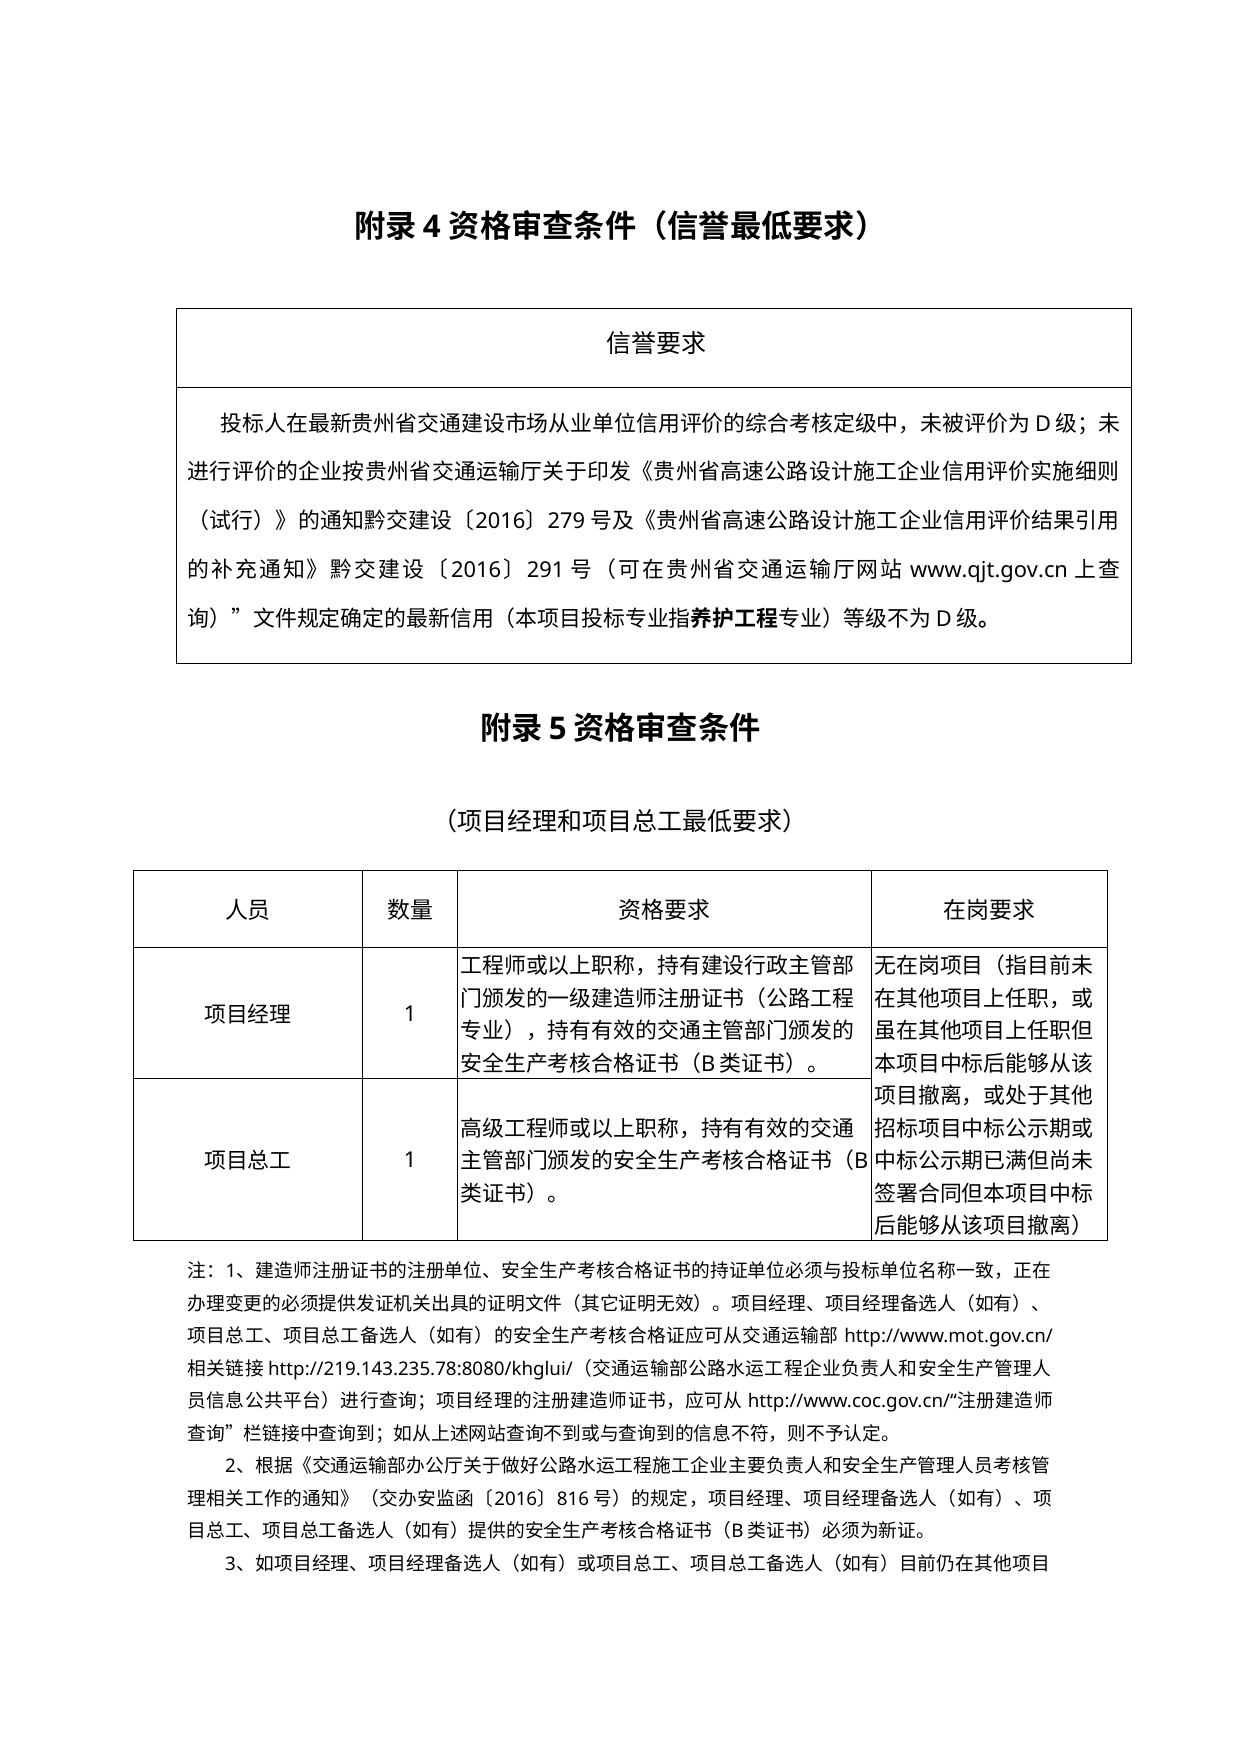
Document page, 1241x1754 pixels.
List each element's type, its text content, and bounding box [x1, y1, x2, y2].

text 2、根据《交通运输部办公厅关于做好公路水运工程施工企业主要负责人和安全生产管理人员考核管理相关工作的通知》（交办安监函〔2016〕816号）的规定，项目经理、项目经理备选人（如有）、项目总工、项目总工备选人（如有）提供的安全生产考核合格证书（B类证书）必须为新证。 [187, 1448, 1053, 1546]
table_cell 工程师或以上职称，持有建设行政主管部门颁发的一级建造师注册证书（公路工程专业），持有有效的交通主管部门颁发的安全生产考核合格证书（B类证书）。 [458, 948, 871, 1078]
table_header 在岗要求 [872, 871, 1107, 947]
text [187, 1546, 1053, 1578]
table_cell 高级工程师或以上职称，持有有效的交通主管部门颁发的安全生产考核合格证书（B类证书）。 [458, 1079, 871, 1240]
table_cell 1 [363, 948, 457, 1078]
table_header 资格要求 [458, 871, 871, 947]
table_cell 1 [363, 1079, 457, 1240]
table_cell 投标人在最新贵州省交通建设市场从业单位信用评价的综合考核定级中，未被评价为D级；未进行评价的企业按贵州省交通运输厅关于印发《贵州省高速公路设计施工企业信用评价实施细则（试行）》的通知黔交建设〔2016〕279号及《贵州省高速公路设计施工企业信用评价结果引用的补充通知》黔交建设〔2016〕291号（可在贵州省交通运输厅网站www.qjt.gov.cn上查询）”文件规定确定的最新信用（本项目投标专业指养护工程专业）等级不为D级。 [177, 388, 1131, 663]
text （项目经理和项目总工最低要求） [187, 787, 1053, 852]
text 注：1、建造师注册证书的注册单位、安全生产考核合格证书的持证单位必须与投标单位名称一致，正在办理变更的必须提供发证机关出具的证明文件（其它证明无效）。项目经理、项目经理备选人（如有）、项目总工、项目总工备选人（如有）的安全生产考核合格证应可从交通运输部http://www.mot.gov.cn/相关链接http://219.143.235.78:8080/khglui/（交通运输部公路水运工程企业负责人和安全生产管理人员信息公共平台）进行查询；项目经理的注册建造师证书，应可从http://www.coc.gov.cn/“注册建造师查询”栏链接中查询到；如从上述网站查询不到或与查询到的信息不符，则不予认定。 [187, 1253, 1053, 1448]
table_header 人员 [134, 871, 362, 947]
table_cell 项目总工 [134, 1079, 362, 1240]
table_header 数量 [363, 871, 457, 947]
table_cell 无在岗项目（指目前未在其他项目上任职，或虽在其他项目上任职但本项目中标后能够从该项目撤离，或处于其他招标项目中标公示期或中标公示期已满但尚未签署合同但本项目中标后能够从该项目撤离） [872, 948, 1107, 1240]
table_header 信誉要求 [177, 309, 1131, 387]
table_cell 项目经理 [134, 948, 362, 1078]
text 附录5资格审查条件 [187, 693, 1053, 758]
text 附录4 资格审查条件（信誉最低要求） [187, 191, 1053, 256]
